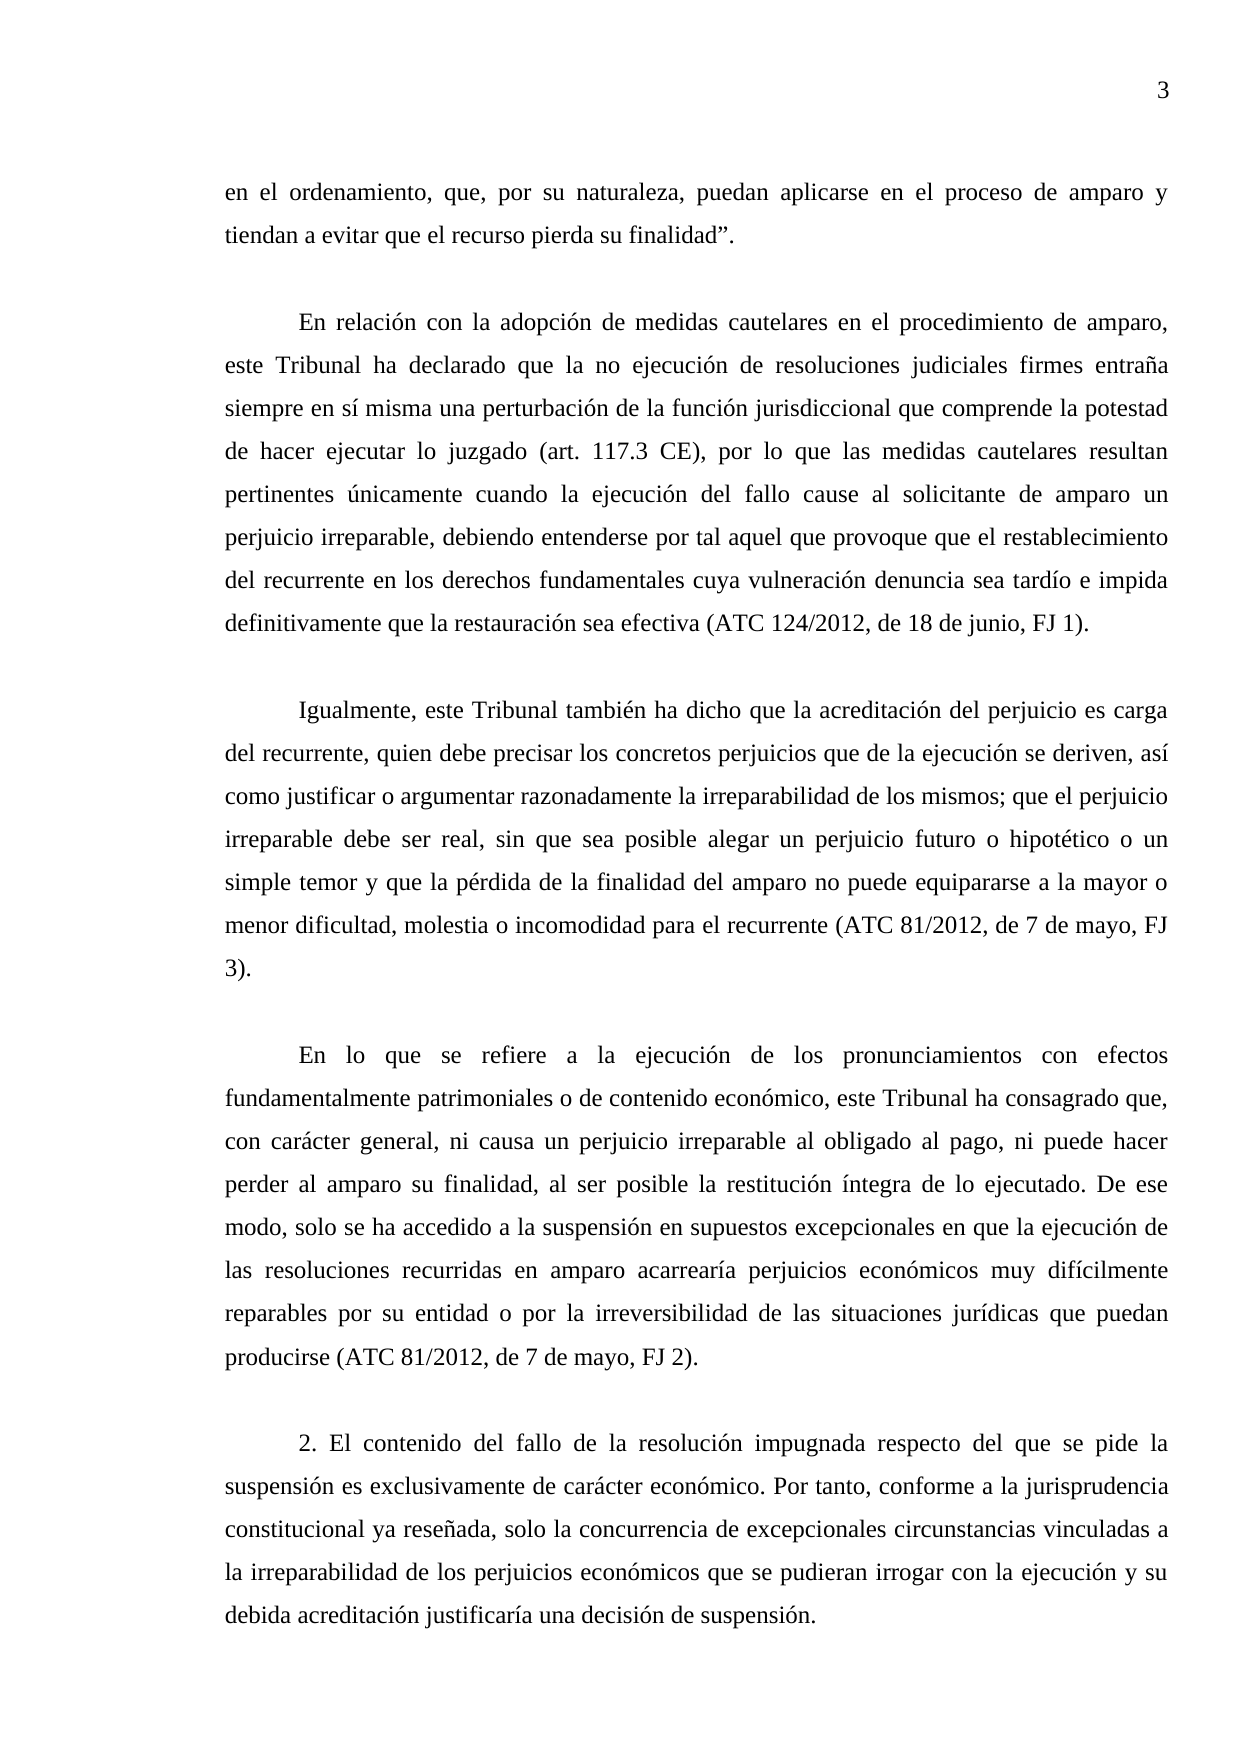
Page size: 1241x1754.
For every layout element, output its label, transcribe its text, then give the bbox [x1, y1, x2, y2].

text En lo que se refiere a la ejecución de los pronunciamientos con efectos fundamentalmente patrimoniales o de contenido económico, este Tribunal ha consagrado que, con carácter general, ni causa un perjuicio irreparable al obligado al pago, ni puede hacer perder al amparo su finalidad, al ser posible la restitución íntegra de lo ejecutado. De ese modo, solo se ha accedido a la suspensión en supuestos excepcionales en que la ejecución de las resoluciones recurridas en amparo acarrearía perjuicios económicos muy difícilmente reparables por su entidad o por la irreversibilidad de las situaciones jurídicas que puedan producirse (ATC 81/2012, de 7 de mayo, FJ 2). [224, 1040, 1169, 1370]
text Igualmente, este Tribunal también ha dicho que la acreditación del perjuicio es carga del recurrente, quien debe precisar los concretos perjuicios que de la ejecución se deriven, así como justificar o argumentar razonadamente la irreparabilidad de los mismos; que el perjuicio irreparable debe ser real, sin que sea posible alegar un perjuicio futuro o hipotético o un simple temor y que la pérdida de la finalidad del amparo no puede equipararse a la mayor o menor dificultad, molestia o incomodidad para el recurrente (ATC 81/2012, de 7 de mayo, FJ 3). [224, 695, 1169, 982]
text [224, 177, 1169, 249]
text 2. El contenido del fallo de la resolución impugnada respecto del que se pide la suspensión es exclusivamente de carácter económico. Por tanto, conforme a la jurisprudencia constitucional ya reseñada, solo la concurrencia de excepcionales circunstancias vinculadas a la irreparabilidad de los perjuicios económicos que se pudieran irrogar con la ejecución y su debida acreditación justificaría una decisión de suspensión. [224, 1428, 1169, 1629]
text En relación con la adopción de medidas cautelares en el procedimiento de amparo, este Tribunal ha declarado que la no ejecución de resoluciones judiciales firmes entraña siempre en sí misma una perturbación de la función jurisdiccional que comprende la potestad de hacer ejecutar lo juzgado (art. 117.3 CE), por lo que las medidas cautelares resultan pertinentes únicamente cuando la ejecución del fallo cause al solicitante de amparo un perjuicio irreparable, debiendo entenderse por tal aquel que provoque que el restablecimiento del recurrente en los derechos fundamentales cuya vulneración denuncia sea tardío e impida definitivamente que la restauración sea efectiva (ATC 124/2012, de 18 de junio, FJ 1). [224, 307, 1169, 637]
